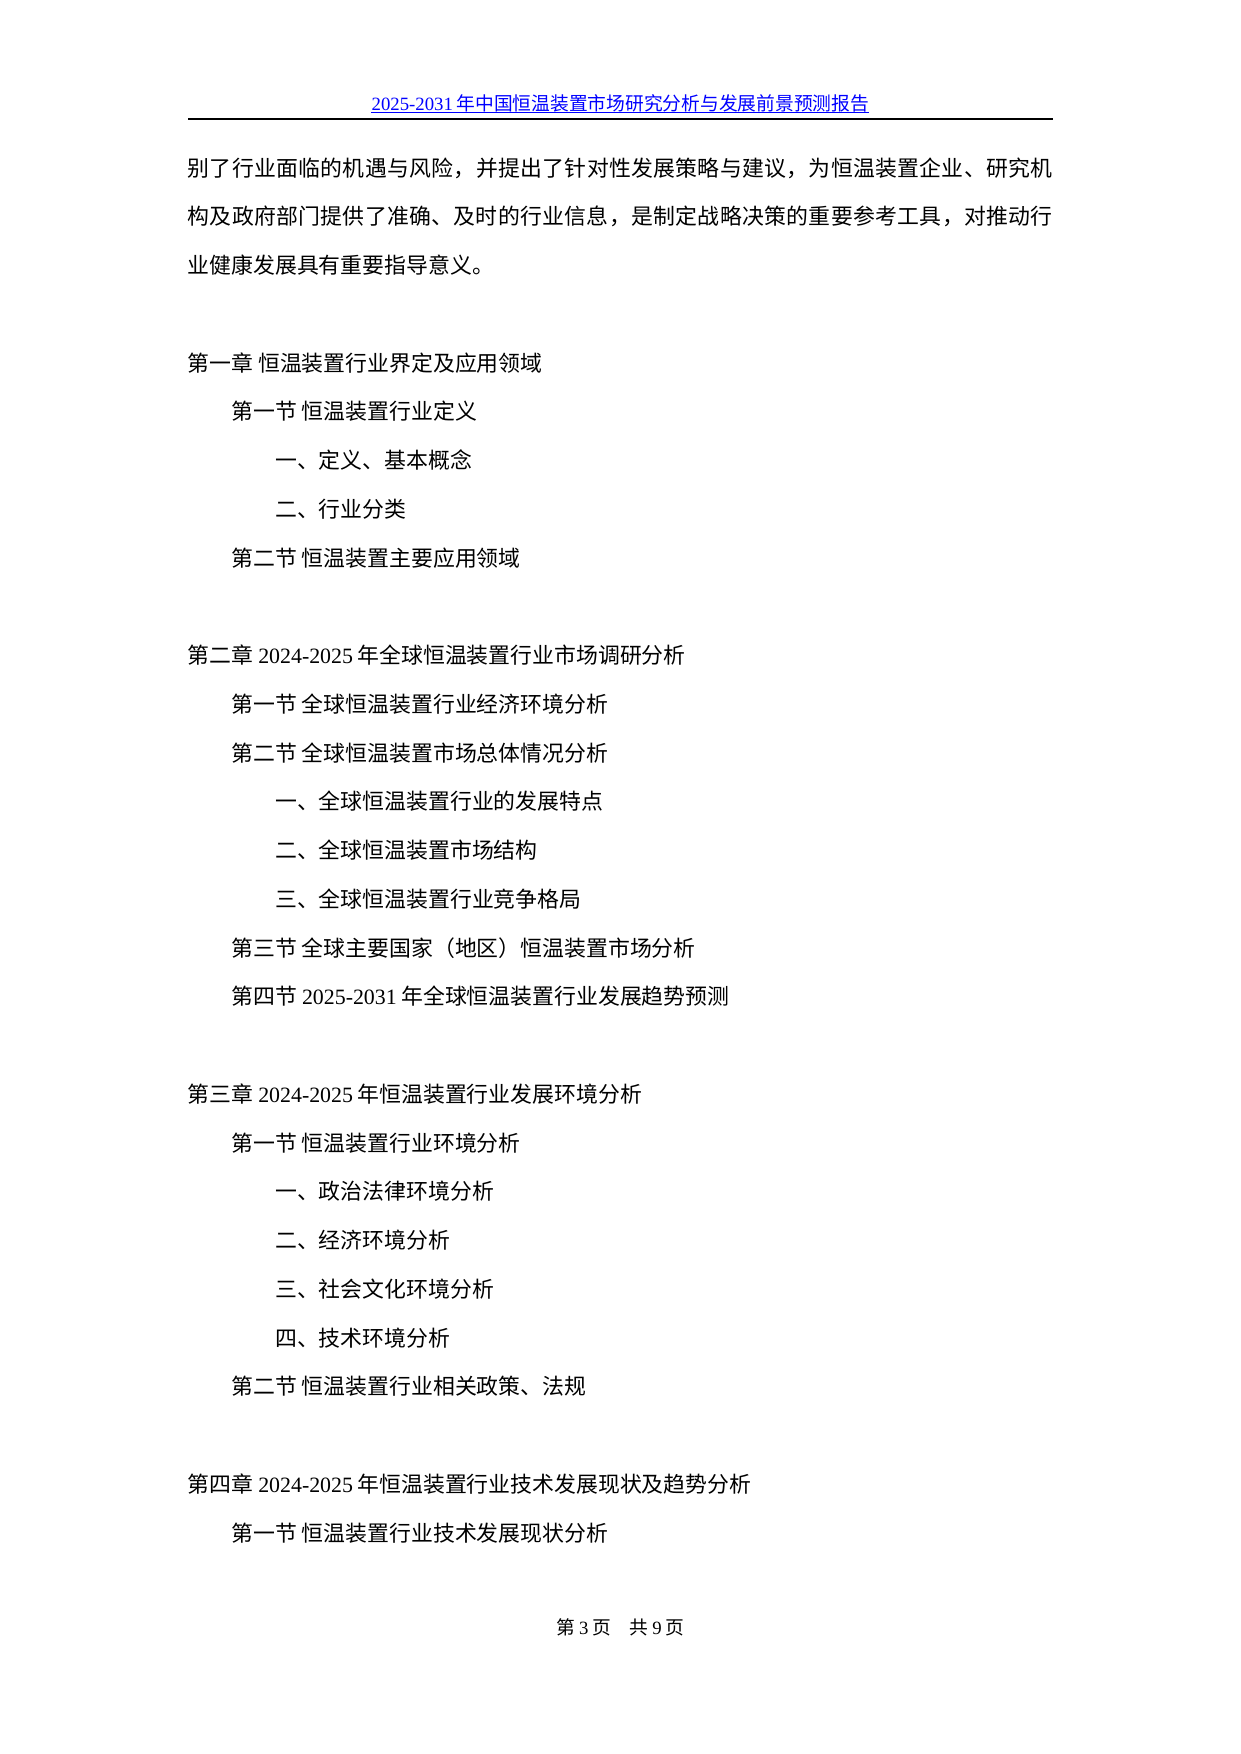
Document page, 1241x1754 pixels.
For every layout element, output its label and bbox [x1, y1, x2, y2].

text [187, 150, 1053, 1548]
